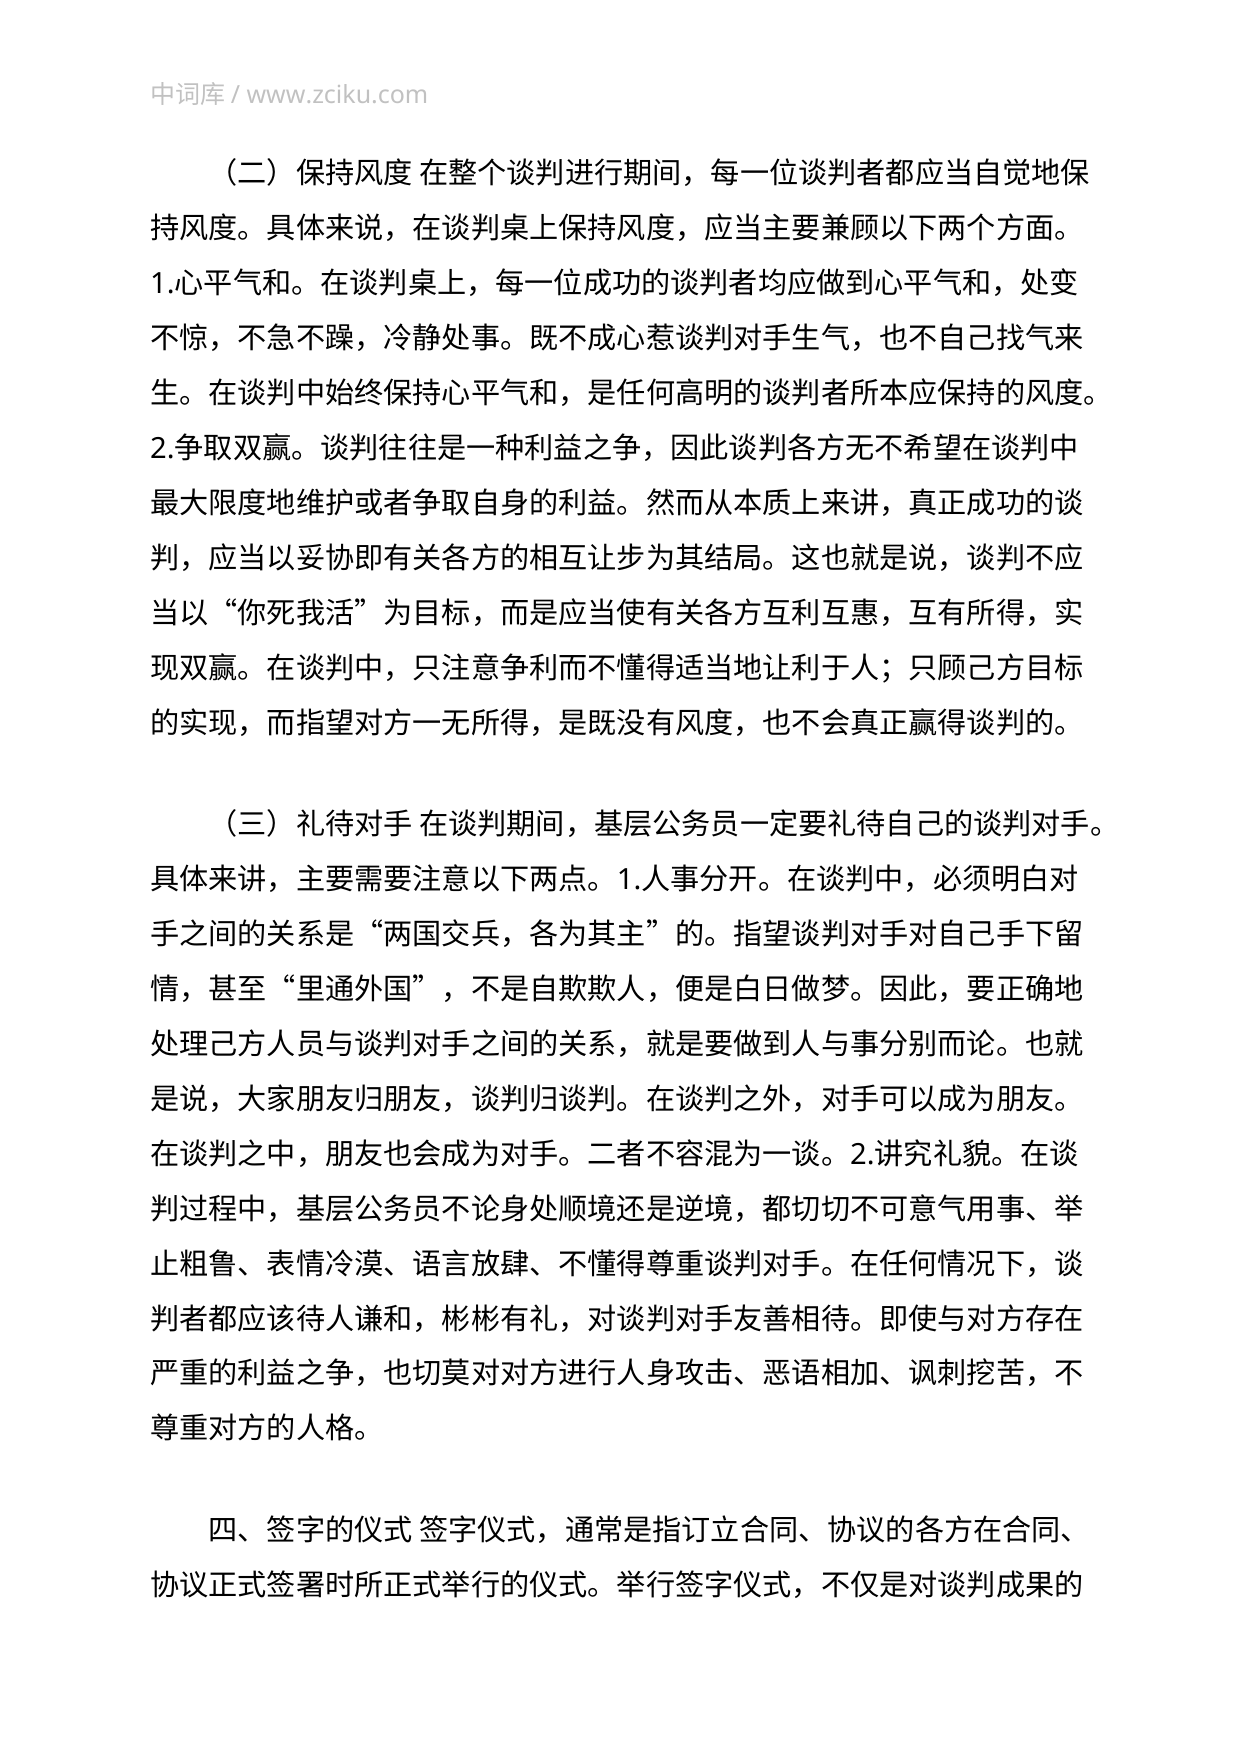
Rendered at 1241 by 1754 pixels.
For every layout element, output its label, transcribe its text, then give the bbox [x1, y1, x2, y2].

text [150, 1507, 1090, 1604]
text （三）礼待对手 在谈判期间，基层公务员一定要礼待自己的谈判对手。具体来讲，主要需要注意以下两点。1.人事分开。在谈判中，必须明白对手之间的关系是“两国交兵，各为其主”的。指望谈判对手对自己手下留情，甚至“里通外国”，不是自欺欺人，便是白日做梦。因此，要正确地处理己方人员与谈判对手之间的关系，就是要做到人与事分别而论。也就是说，大家朋友归朋友，谈判归谈判。在谈判之外，对手可以成为朋友。在谈判之中，朋友也会成为对手。二者不容混为一谈。2.讲究礼貌。在谈判过程中，基层公务员不论身处顺境还是逆境，都切切不可意气用事、举止粗鲁、表情冷漠、语言放肆、不懂得尊重谈判对手。在任何情况下，谈判者都应该待人谦和，彬彬有礼，对谈判对手友善相待。即使与对方存在严重的利益之争，也切莫对对方进行人身攻击、恶语相加、讽刺挖苦，不尊重对方的人格。 [150, 801, 1090, 1447]
text （二）保持风度 在整个谈判进行期间，每一位谈判者都应当自觉地保持风度。具体来说，在谈判桌上保持风度，应当主要兼顾以下两个方面。1.心平气和。在谈判桌上，每一位成功的谈判者均应做到心平气和，处变不惊，不急不躁，冷静处事。既不成心惹谈判对手生气，也不自己找气来生。在谈判中始终保持心平气和，是任何高明的谈判者所本应保持的风度。2.争取双赢。谈判往往是一种利益之争，因此谈判各方无不希望在谈判中最大限度地维护或者争取自身的利益。然而从本质上来讲，真正成功的谈判，应当以妥协即有关各方的相互让步为其结局。这也就是说，谈判不应当以“你死我活”为目标，而是应当使有关各方互利互惠，互有所得，实现双赢。在谈判中，只注意争利而不懂得适当地让利于人；只顾己方目标的实现，而指望对方一无所得，是既没有风度，也不会真正赢得谈判的。 [150, 150, 1090, 741]
